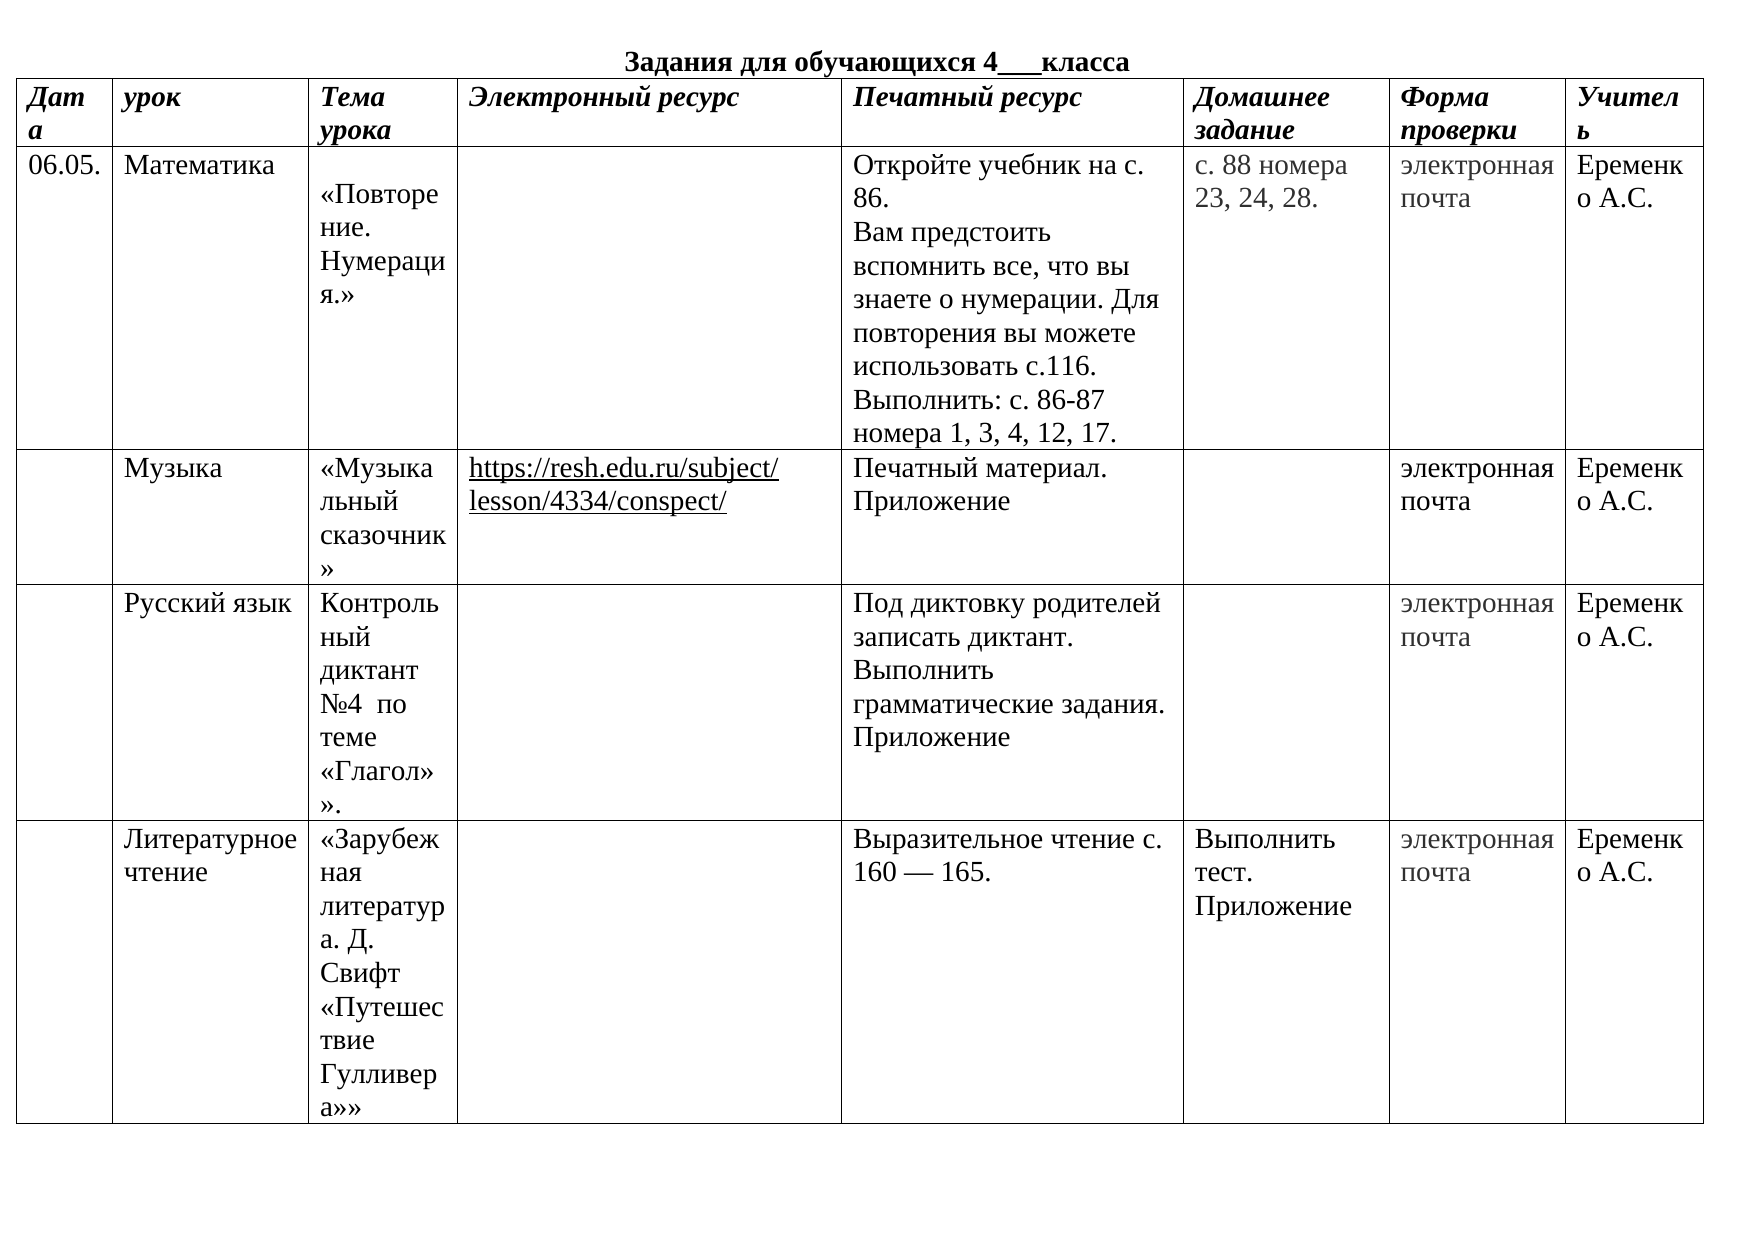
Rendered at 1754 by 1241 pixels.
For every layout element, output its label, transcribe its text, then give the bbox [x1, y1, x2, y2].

table_header Тема урока [309, 79, 457, 146]
table_header Дата [17, 79, 112, 146]
table_cell [1184, 585, 1389, 820]
table_cell Под диктовку родителей записать диктант. Выполнить грамматические задания. Приложение [842, 585, 1183, 820]
table_header Печатный ресурс [842, 79, 1183, 146]
table_cell электронная почта [1390, 585, 1565, 820]
table_cell https://resh.edu.ru/subject/lesson/4334/conspect/ [458, 450, 841, 584]
table_header Электронный ресурс [458, 79, 841, 146]
table_cell [17, 821, 112, 1123]
table_cell [458, 585, 841, 820]
table_cell [17, 585, 112, 820]
table_header Форма проверки [1390, 79, 1565, 146]
table_cell [458, 147, 841, 449]
table_cell Еременко А.С. [1566, 585, 1703, 820]
table_cell электронная почта [1390, 147, 1565, 449]
table_cell с. 88 номера 23, 24, 28. [1184, 147, 1389, 449]
table_cell [1184, 450, 1389, 584]
text Задания для обучающихся 4___класса [118, 44, 1636, 78]
table_cell Печатный материал. Приложение [842, 450, 1183, 584]
table_cell 06.05. [17, 147, 112, 449]
table_header Домашнее задание [1184, 79, 1389, 146]
table_cell Выполнить тест. Приложение [1184, 821, 1389, 1123]
table_cell электронная почта [1390, 450, 1565, 584]
table_cell [17, 450, 112, 584]
table_cell Русский язык [113, 585, 308, 820]
table_cell Музыка [113, 450, 308, 584]
table_cell «Зарубежная литература. Д. Свифт «Путешествие Гулливера»» [309, 821, 457, 1123]
table_cell Еременко А.С. [1566, 821, 1703, 1123]
table_header Учитель [1566, 79, 1703, 146]
table_cell Выразительное чтение с. 160 — 165. [842, 821, 1183, 1123]
table_cell Литературное чтение [113, 821, 308, 1123]
table_cell «Музыкальный сказочник» [309, 450, 457, 584]
table_cell «Повторение. Нумерация.» [309, 147, 457, 449]
table_cell Еременко А.С. [1566, 450, 1703, 584]
table_cell Еременко А.С. [1566, 147, 1703, 449]
table_cell [458, 821, 841, 1123]
table_cell Контрольный диктант №4 по теме «Глагол»». [309, 585, 457, 820]
table_cell электронная почта [1390, 821, 1565, 1123]
table_cell Откройте учебник на с. 86. Вам предстоить вспомнить все, что вы знаете о нумерации. Для повторения вы можете использовать с.116. Выполнить: с. 86-87 номера 1, 3, 4, 12, 17. [842, 147, 1183, 449]
table_header урок [113, 79, 308, 146]
table_cell Математика [113, 147, 308, 449]
